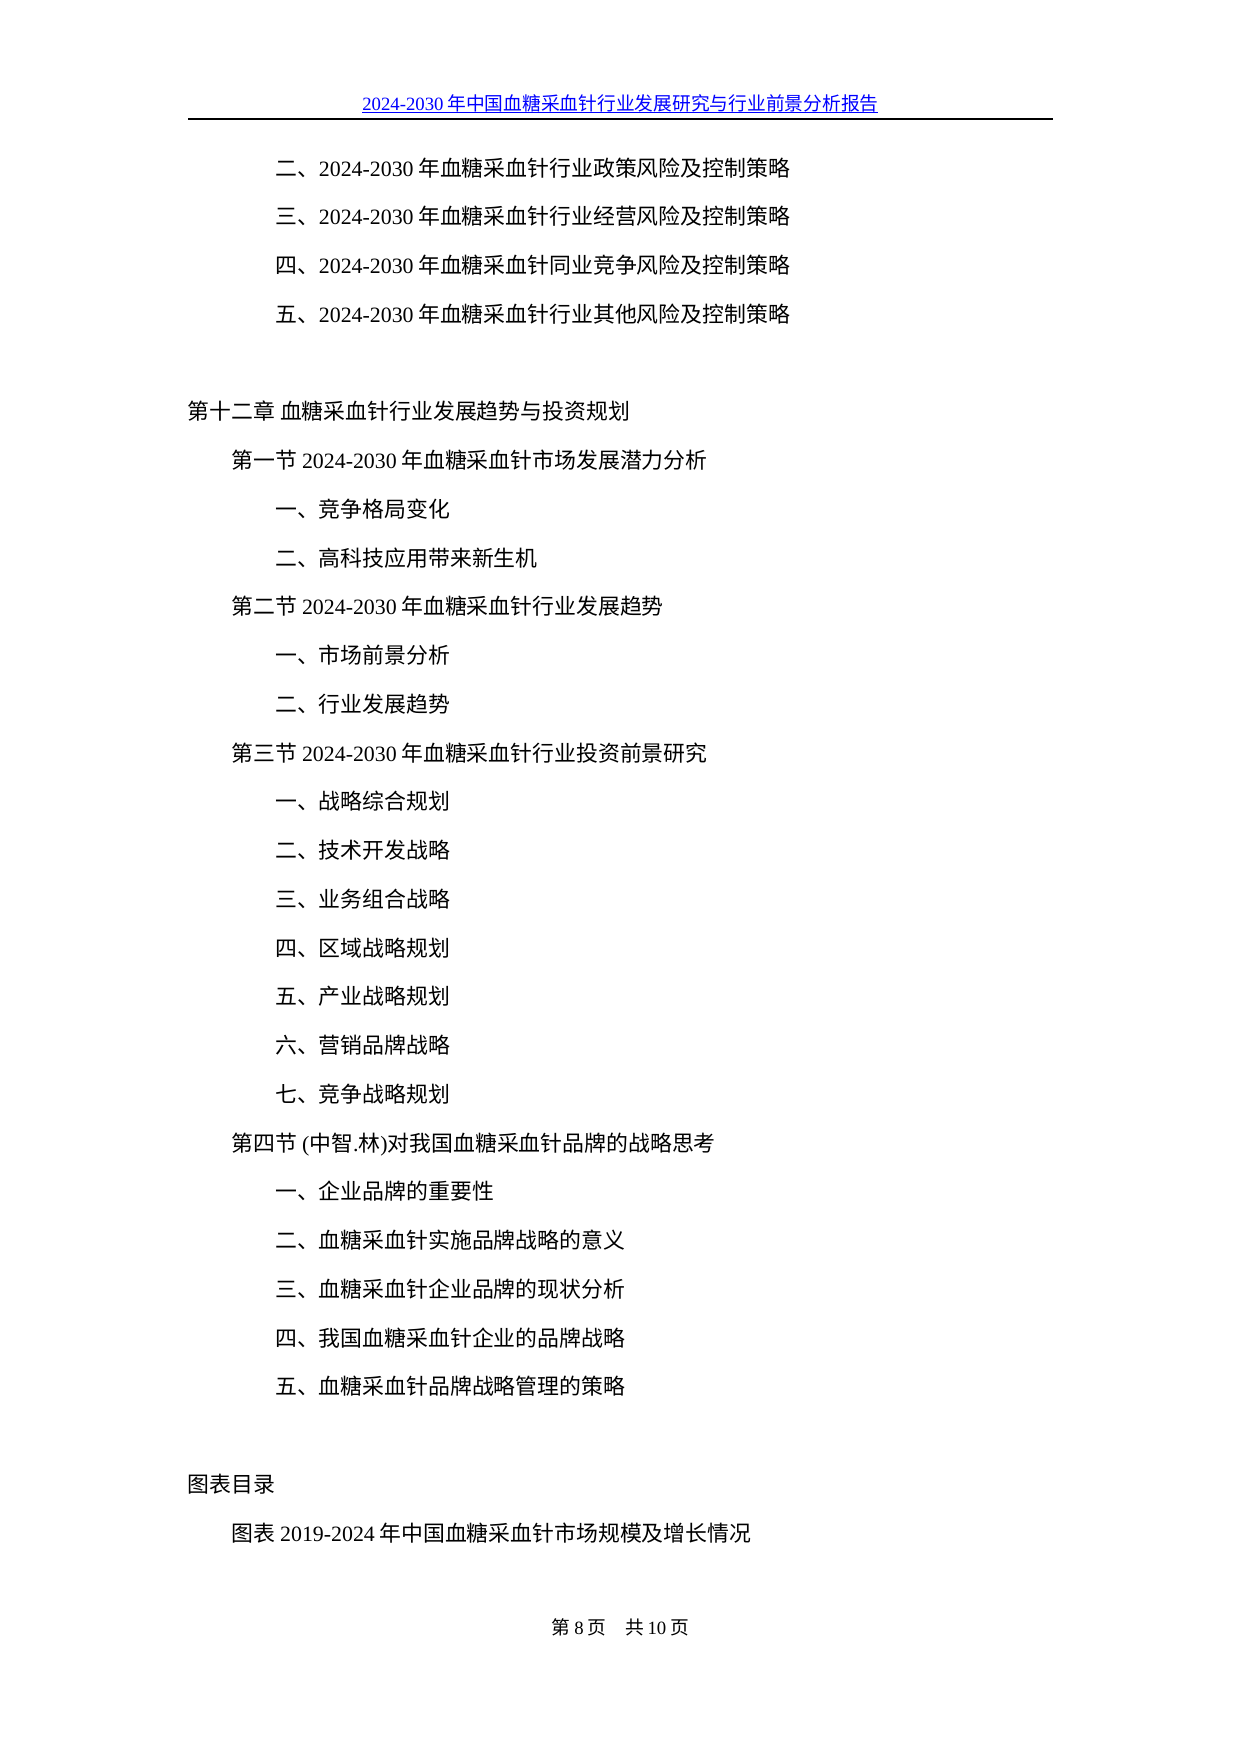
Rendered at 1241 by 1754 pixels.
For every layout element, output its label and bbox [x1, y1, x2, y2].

text [187, 150, 1053, 1548]
